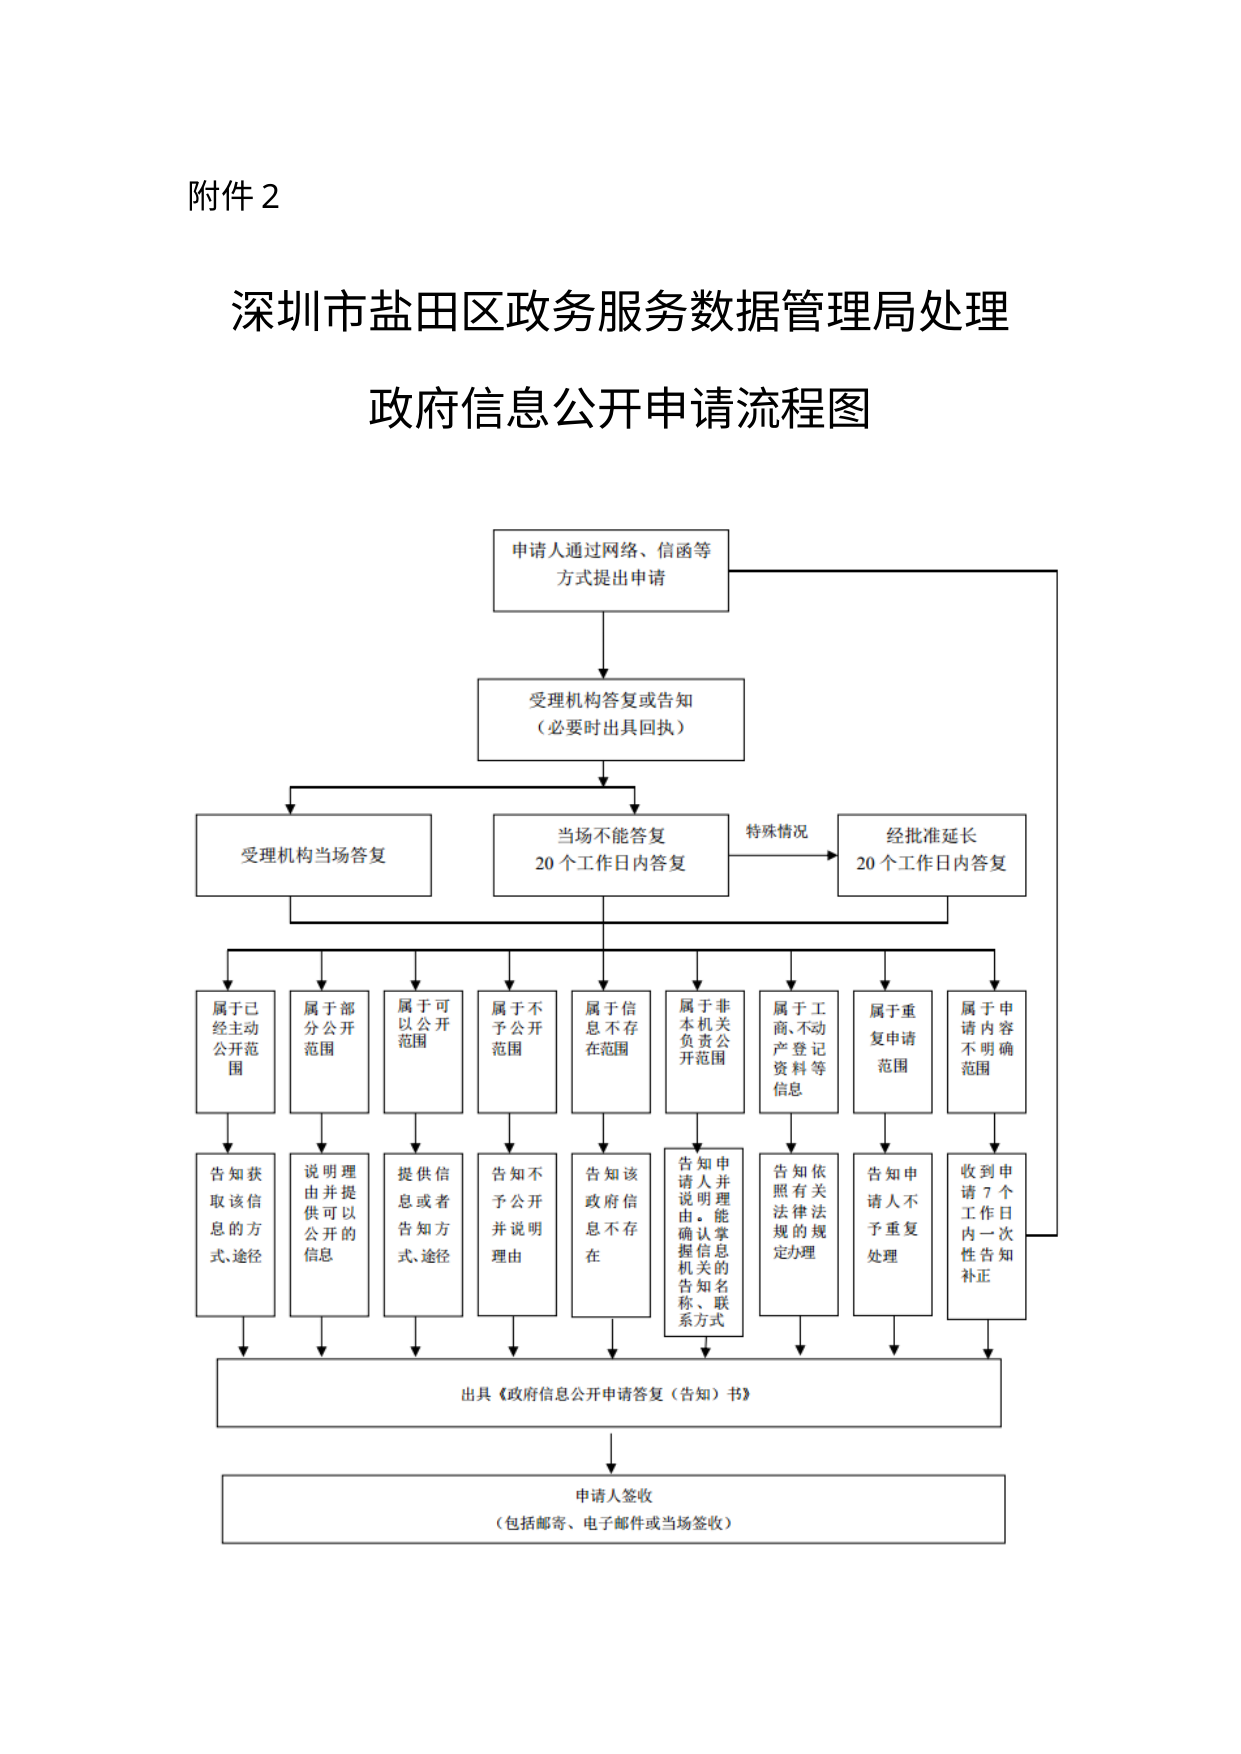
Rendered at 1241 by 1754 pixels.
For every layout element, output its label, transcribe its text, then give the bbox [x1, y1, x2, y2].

text 深圳市盐田区政务服务数据管理局处理 [187, 259, 1053, 357]
text 政府信息公开申请流程图 [187, 357, 1053, 454]
text 附件2 [187, 162, 1053, 227]
picture [187, 519, 1071, 1564]
